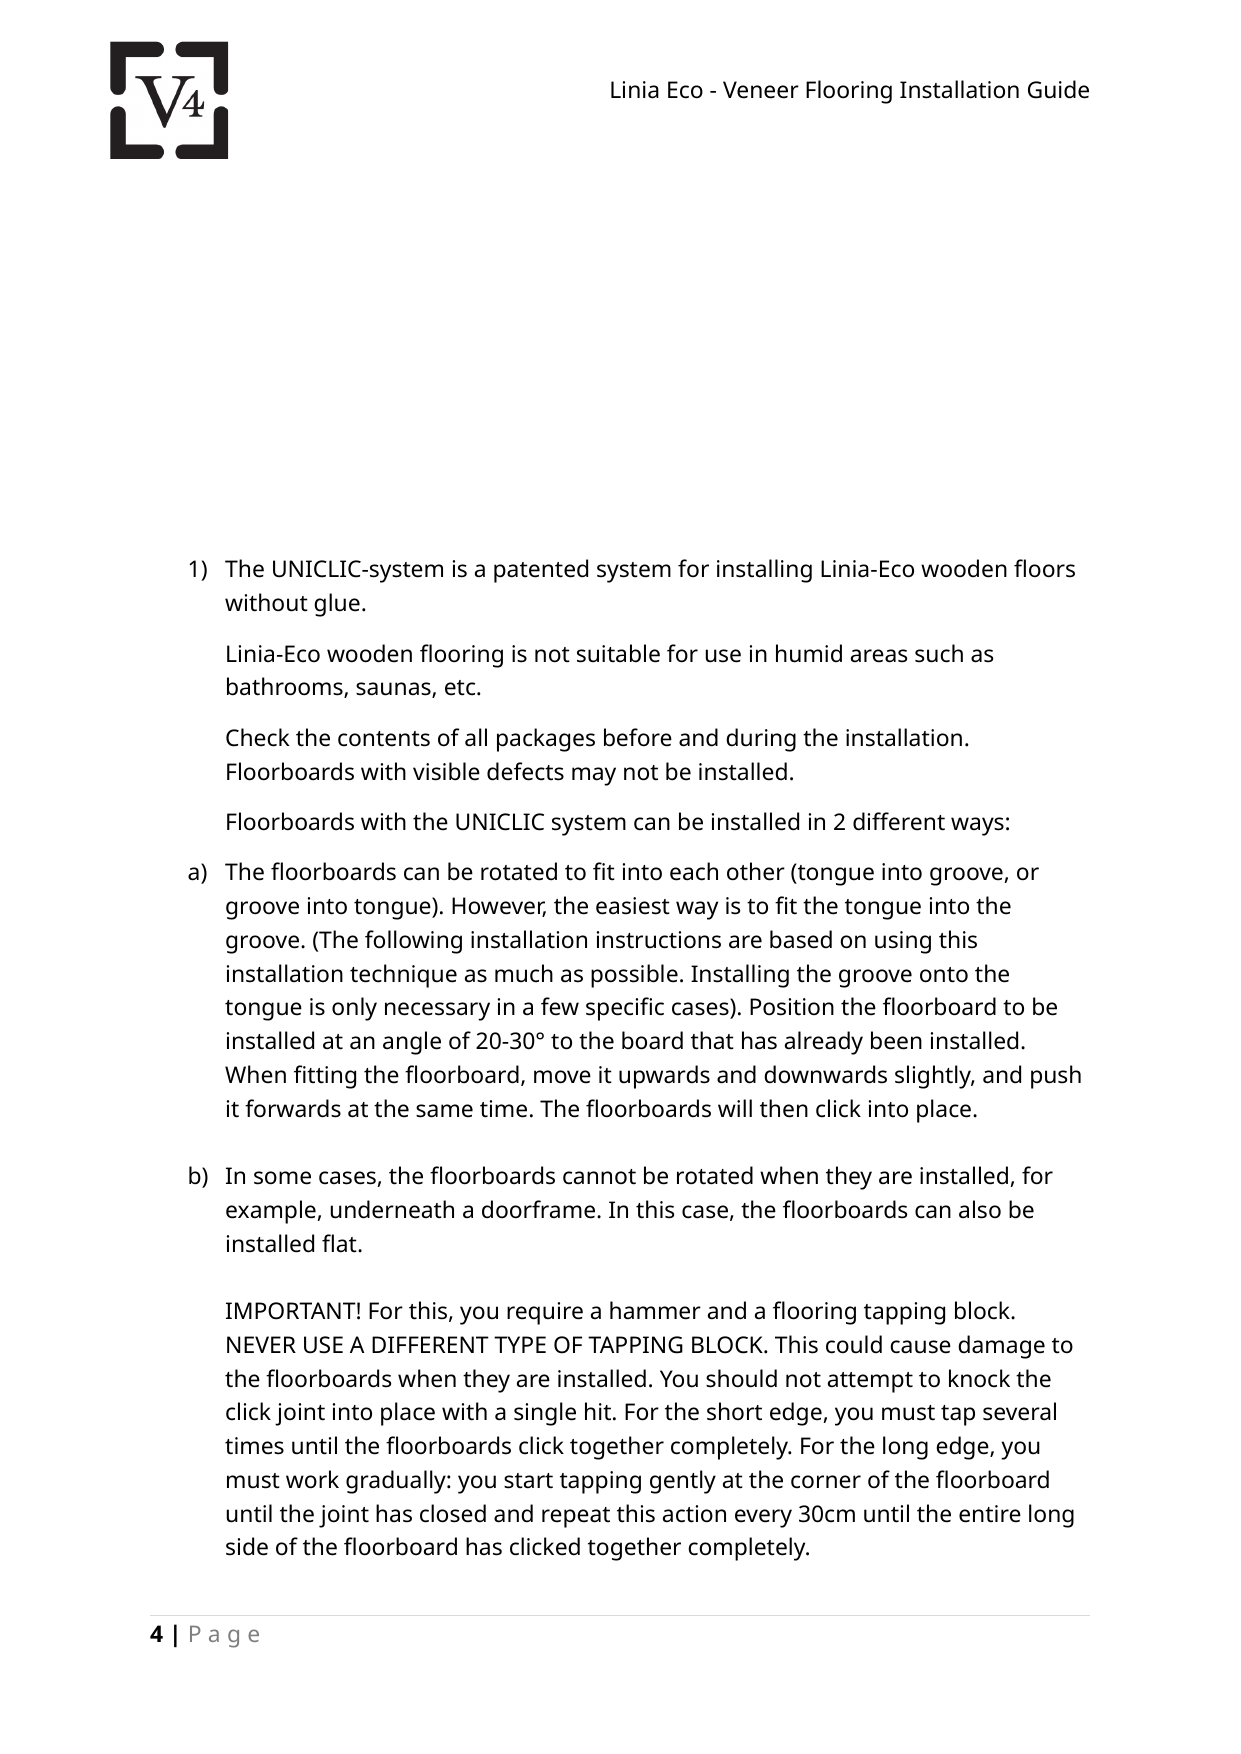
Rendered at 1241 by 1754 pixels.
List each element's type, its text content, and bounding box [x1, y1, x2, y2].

list The UNICLIC-system is a patented system for installing Linia-Eco wooden floors without glue. [187, 553, 1090, 618]
text Linia-Eco wooden flooring is not suitable for use in humid areas such as bathrooms, saunas, etc. [225, 637, 1090, 702]
text Floorboards with the UNICLIC system can be installed in 2 different ways: [150, 806, 1090, 837]
list The floorboards can be rotated to fit into each other (tongue into groove, or groove into tongue). However, the easiest way is to fit the tongue into the groove. (The following installation instructions are based on using this installation technique as much as possible. Installing the groove onto the tongue is only neces­sary in a few specific cases). Position the floorboard to be installed at an angle of 20-30° to the board that has already been installed. When fitting the floorboard, move it upwards and downwards slightly, and push it forwards at the same time. The floorboards will then click into place. [187, 856, 1090, 1124]
text Check the contents of all packages before and during the installation. Floorboards with visible defects may not be installed. [225, 722, 1090, 787]
list IMPORTANT! For this, you require a hammer and a flooring tapping block. NEVER USE A DIFFERENT TYPE OF TAPPING BLOCK. This could cause damage to the floorboards when they are installed. You should not attempt to knock the click joint into place with a single hit. For the short edge, you must tap several times until the floorboards click together completely. For the long edge, you must work gradually: you start tapping gently at the corner of the floorboard until the joint has closed and repeat this action every 30cm until the entire long side of the floorboard has clicked together completely. [225, 1295, 1090, 1562]
picture [109, 40, 229, 159]
list In some cases, the floorboards cannot be rotated when they are installed, for example, underneath a doorframe. In this case, the floorboards can also be installed flat. [187, 1160, 1090, 1259]
